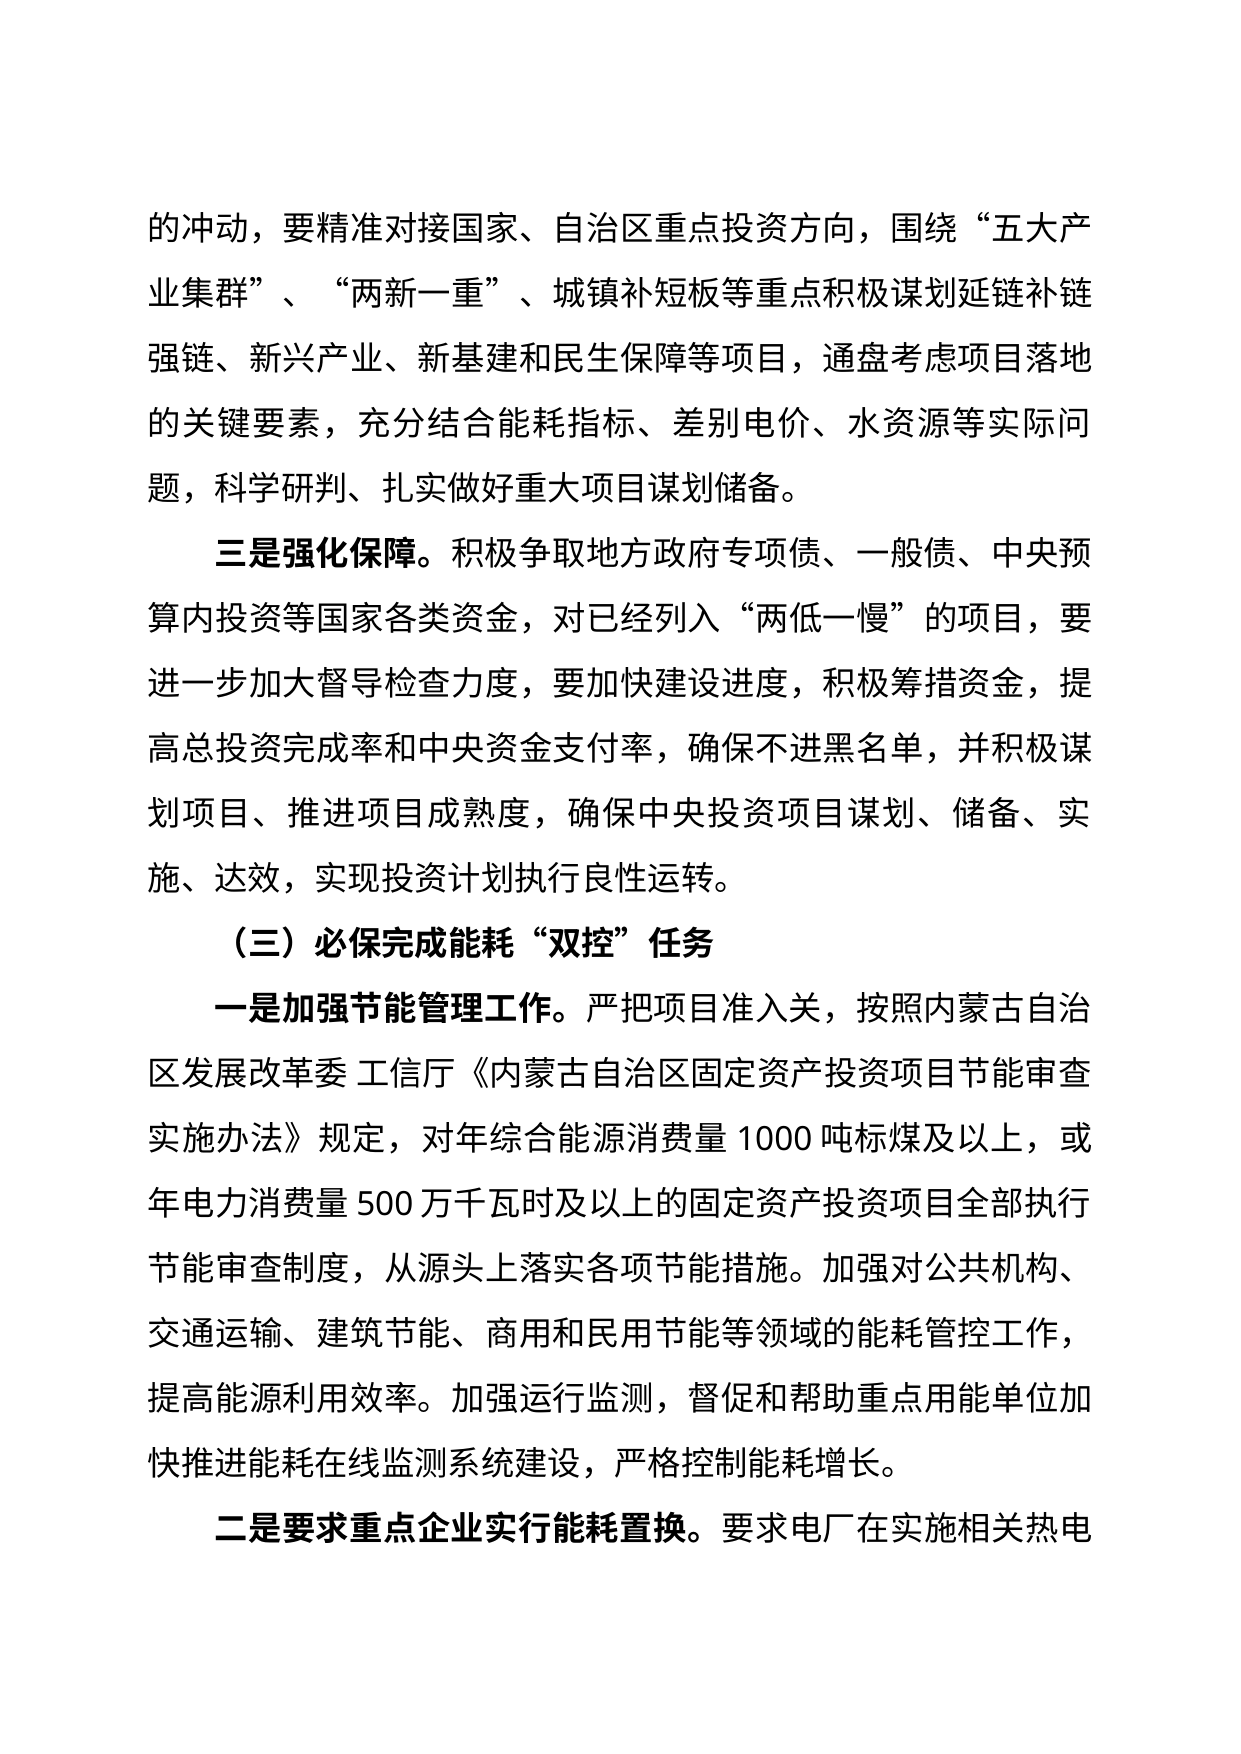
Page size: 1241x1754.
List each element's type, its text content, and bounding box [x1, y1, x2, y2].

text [148, 1493, 1093, 1558]
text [148, 193, 1093, 518]
text 三是强化保障。积极争取地方政府专项债、一般债、中央预算内投资等国家各类资金，对已经列入“两低一慢”的项目，要进一步加大督导检查力度，要加快建设进度，积极筹措资金，提高总投资完成率和中央资金支付率，确保不进黑名单，并积极谋划项目、推进项目成熟度，确保中央投资项目谋划、储备、实施、达效，实现投资计划执行良性运转。 [148, 518, 1093, 908]
list 一是加强节能管理工作。严把项目准入关，按照内蒙古自治区发展改革委 工信厅《内蒙古自治区固定资产投资项目节能审查实施办法》规定，对年综合能源消费量1000吨标煤及以上，或年电力消费量500万千瓦时及以上的固定资产投资项目全部执行节能审查制度，从源头上落实各项节能措施。加强对公共机构、交通运输、建筑节能、商用和民用节能等领域的能耗管控工作，提高能源利用效率。加强运行监测，督促和帮助重点用能单位加快推进能耗在线监测系统建设，严格控制能耗增长。 [148, 973, 1093, 1493]
text （三）必保完成能耗“双控”任务 [148, 908, 1093, 973]
